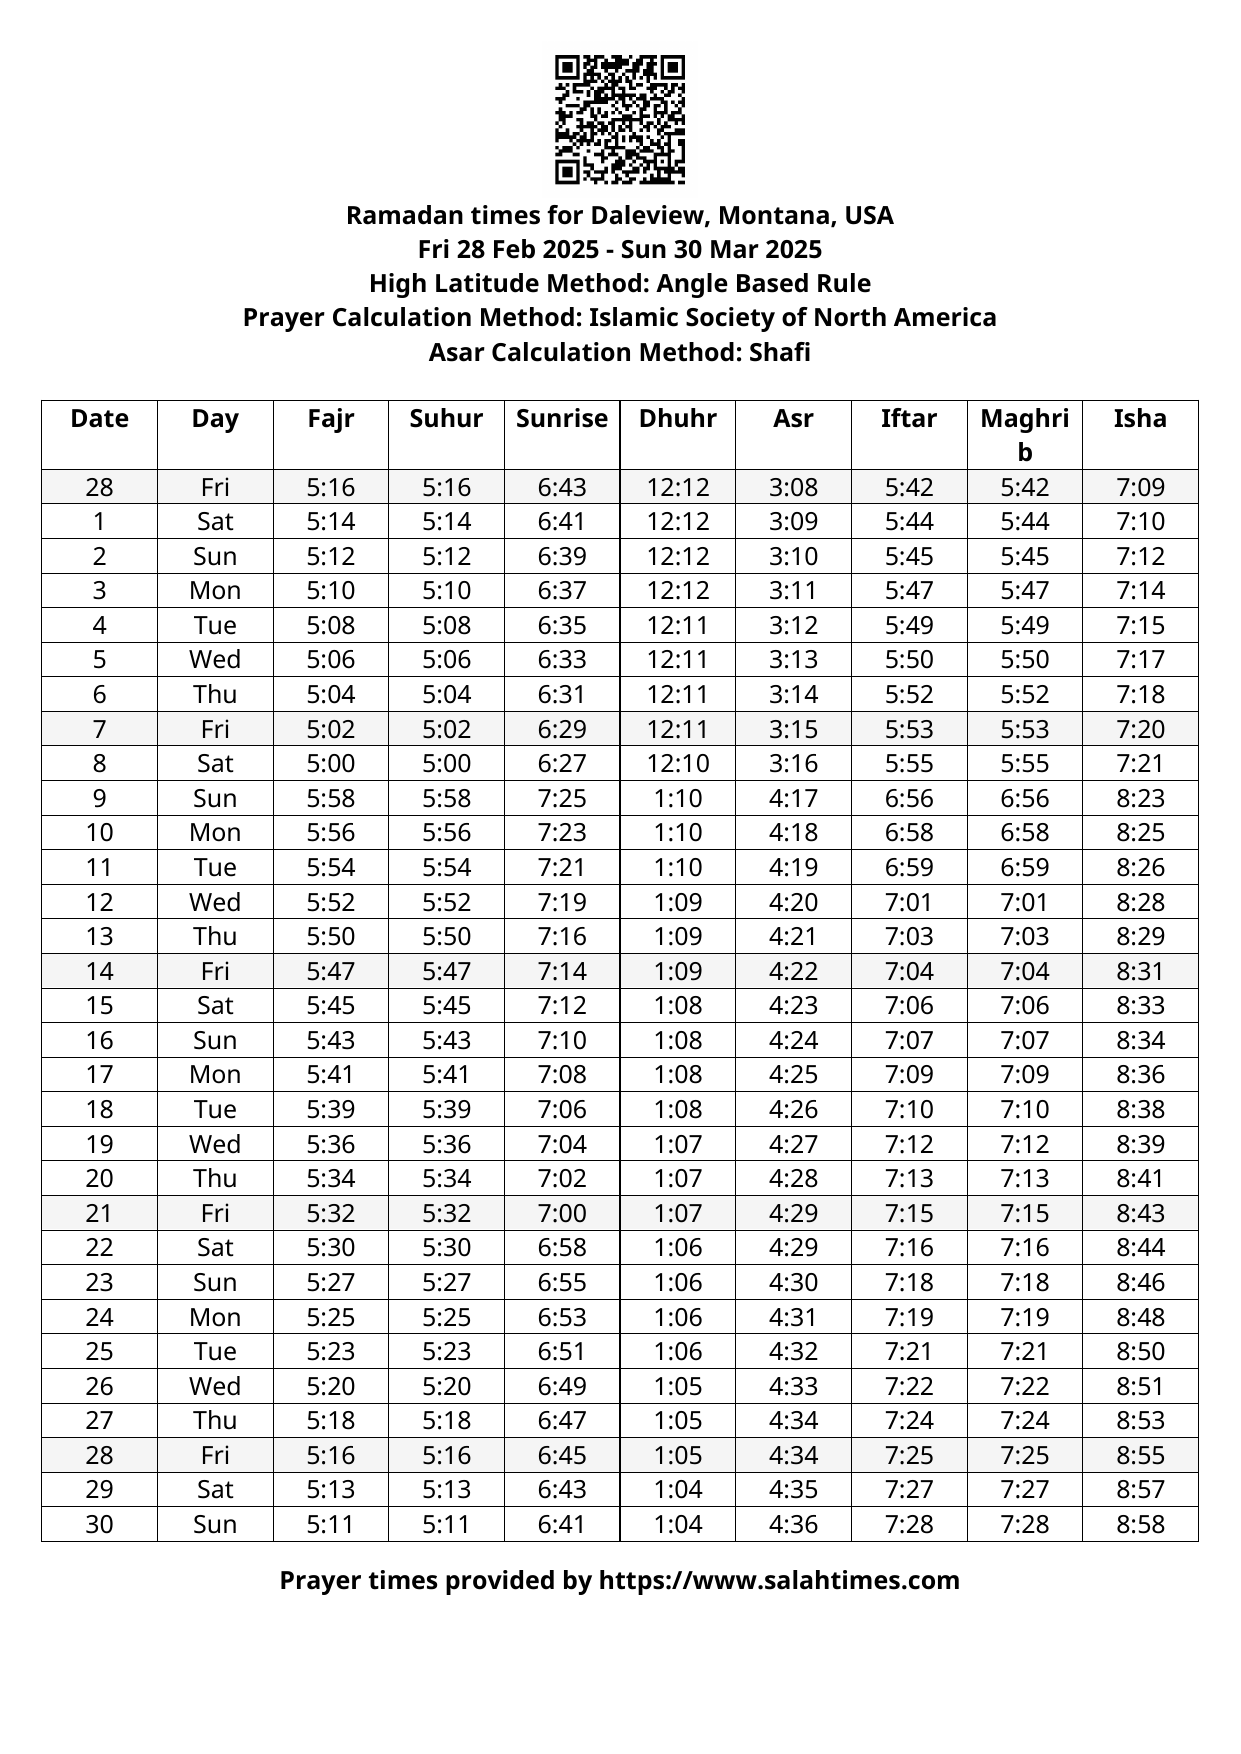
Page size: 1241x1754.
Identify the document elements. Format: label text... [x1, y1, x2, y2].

table_cell 28 [42, 1438, 157, 1472]
table_cell Fri [158, 1438, 273, 1472]
table_cell 3:12 [736, 608, 851, 642]
table_cell Sat [158, 989, 273, 1022]
table_cell 5:50 [274, 919, 388, 953]
table_cell 7:16 [852, 1231, 967, 1264]
table_cell 6 [42, 677, 157, 711]
table_cell Tue [158, 608, 273, 642]
table_cell 5:06 [389, 643, 504, 676]
table_cell 7:28 [968, 1507, 1082, 1541]
table_cell Sun [158, 1265, 273, 1299]
table_cell 5:12 [274, 539, 388, 572]
table_cell 5:00 [274, 746, 388, 780]
table_cell 6:56 [852, 781, 967, 814]
table_cell 5:53 [968, 712, 1082, 745]
table_cell 7:21 [852, 1334, 967, 1368]
table_cell 7:21 [1083, 746, 1198, 780]
table_cell 6:43 [505, 470, 619, 503]
table_header Suhur [389, 401, 504, 469]
table_cell 5:43 [274, 1023, 388, 1057]
table_cell 5:50 [968, 643, 1082, 676]
table_cell Tue [158, 1092, 273, 1126]
table_cell 25 [42, 1334, 157, 1368]
table_cell 5:13 [389, 1473, 504, 1506]
table_cell 4:25 [736, 1058, 851, 1091]
table_cell 1:06 [621, 1265, 735, 1299]
table_cell 7:10 [852, 1092, 967, 1126]
table_cell 7:25 [505, 781, 619, 814]
table_cell 7:03 [968, 919, 1082, 953]
table_cell 7:24 [968, 1404, 1082, 1437]
table_cell 7:12 [968, 1127, 1082, 1160]
table_cell 7:25 [852, 1438, 967, 1472]
table_cell 6:58 [505, 1231, 619, 1264]
table_cell 7:04 [505, 1127, 619, 1160]
table_cell Sat [158, 746, 273, 780]
table_cell 5:27 [389, 1265, 504, 1299]
table_cell 8:55 [1083, 1438, 1198, 1472]
table_cell 4:24 [736, 1023, 851, 1057]
table_cell 1:06 [621, 1334, 735, 1368]
table_cell 8:48 [1083, 1300, 1198, 1333]
table_cell 27 [42, 1404, 157, 1437]
table_cell 7:15 [852, 1196, 967, 1229]
table_cell 5:45 [852, 539, 967, 572]
table_cell 8:51 [1083, 1369, 1198, 1402]
table_cell 7:24 [852, 1404, 967, 1437]
table_cell 7:06 [505, 1092, 619, 1126]
table_cell 7:22 [852, 1369, 967, 1402]
table_cell Fri [158, 712, 273, 745]
table_cell 8:29 [1083, 919, 1198, 953]
table_cell 5:49 [852, 608, 967, 642]
table_cell 16 [42, 1023, 157, 1057]
table_cell 4:22 [736, 954, 851, 987]
table_cell 6:58 [852, 816, 967, 849]
table_cell 5:14 [389, 504, 504, 538]
table_cell 4:20 [736, 885, 851, 918]
table_cell 12:11 [621, 712, 735, 745]
table_cell 5:47 [389, 954, 504, 987]
table_cell Mon [158, 574, 273, 607]
table_cell 7:12 [505, 989, 619, 1022]
table_cell 7:25 [968, 1438, 1082, 1472]
table_cell 5:13 [274, 1473, 388, 1506]
table_cell 3 [42, 574, 157, 607]
table_cell 4:34 [736, 1404, 851, 1437]
table_cell 1:04 [621, 1473, 735, 1506]
table_cell 7:14 [1083, 574, 1198, 607]
table_cell 8:28 [1083, 885, 1198, 918]
table_cell 1:10 [621, 850, 735, 884]
table_cell 8:23 [1083, 781, 1198, 814]
table_cell Sun [158, 1023, 273, 1057]
table_cell 4:17 [736, 781, 851, 814]
table_cell 8:57 [1083, 1473, 1198, 1506]
table_cell 5:54 [274, 850, 388, 884]
table_cell Wed [158, 1127, 273, 1160]
table_cell 22 [42, 1231, 157, 1264]
table_cell 19 [42, 1127, 157, 1160]
table_cell 6:58 [968, 816, 1082, 849]
table_cell 1:06 [621, 1300, 735, 1333]
table_cell 30 [42, 1507, 157, 1541]
table_cell Wed [158, 643, 273, 676]
table_cell 7:10 [1083, 504, 1198, 538]
table_cell 6:33 [505, 643, 619, 676]
table_cell 7:09 [968, 1058, 1082, 1091]
table_cell 4:26 [736, 1092, 851, 1126]
table_cell 7:04 [968, 954, 1082, 987]
table_cell 8:36 [1083, 1058, 1198, 1091]
table_cell 1:05 [621, 1369, 735, 1402]
table_cell 4:18 [736, 816, 851, 849]
table_cell 7:20 [1083, 712, 1198, 745]
table_cell 23 [42, 1265, 157, 1299]
table_cell 12:11 [621, 643, 735, 676]
table_cell 8 [42, 746, 157, 780]
table_cell 5:36 [389, 1127, 504, 1160]
table_cell 28 [42, 470, 157, 503]
table_cell 5:04 [274, 677, 388, 711]
table_cell 5:16 [389, 1438, 504, 1472]
table_cell 7:21 [505, 850, 619, 884]
table_cell 7:16 [968, 1231, 1082, 1264]
table_cell Mon [158, 816, 273, 849]
table_cell 1:09 [621, 919, 735, 953]
table_cell 5:54 [389, 850, 504, 884]
table_cell 1:07 [621, 1196, 735, 1229]
table_cell 7:21 [968, 1334, 1082, 1368]
table_cell 7:10 [505, 1023, 619, 1057]
table_cell 6:51 [505, 1334, 619, 1368]
table_cell 5:08 [274, 608, 388, 642]
table_cell 7:01 [852, 885, 967, 918]
table_cell Sat [158, 1473, 273, 1506]
table_cell 5:42 [968, 470, 1082, 503]
table_cell 1 [42, 504, 157, 538]
table_cell 5:52 [389, 885, 504, 918]
table_header Day [158, 401, 273, 469]
table_cell 8:50 [1083, 1334, 1198, 1368]
table_cell 7:06 [968, 989, 1082, 1022]
table_cell 6:35 [505, 608, 619, 642]
table_cell 26 [42, 1369, 157, 1402]
table_cell 5:36 [274, 1127, 388, 1160]
table_cell 5:44 [852, 504, 967, 538]
table_cell 8:26 [1083, 850, 1198, 884]
table_cell 8:58 [1083, 1507, 1198, 1541]
table_cell 5:16 [274, 470, 388, 503]
table_cell 7:13 [968, 1161, 1082, 1195]
table_cell 6:39 [505, 539, 619, 572]
table_cell Wed [158, 1369, 273, 1402]
table_cell 1:06 [621, 1231, 735, 1264]
table_cell 5:52 [968, 677, 1082, 711]
table_cell 12:12 [621, 470, 735, 503]
table_cell 1:10 [621, 816, 735, 849]
table_cell 5:25 [389, 1300, 504, 1333]
table_cell 7:08 [505, 1058, 619, 1091]
table_cell 7:28 [852, 1507, 967, 1541]
table_cell 6:31 [505, 677, 619, 711]
table_header Fajr [274, 401, 388, 469]
table_cell 4:36 [736, 1507, 851, 1541]
table_cell 7:15 [968, 1196, 1082, 1229]
table_cell 5:52 [852, 677, 967, 711]
table_cell 1:09 [621, 885, 735, 918]
table_cell 1:05 [621, 1438, 735, 1472]
text Asar Calculation Method: Shafi [42, 334, 1198, 368]
table_cell 4:27 [736, 1127, 851, 1160]
table_cell 7:16 [505, 919, 619, 953]
table_cell 4:34 [736, 1438, 851, 1472]
table_cell 12:11 [621, 677, 735, 711]
table_cell 8:25 [1083, 816, 1198, 849]
table_cell 3:13 [736, 643, 851, 676]
table_cell 7 [42, 712, 157, 745]
table_cell 7:12 [1083, 539, 1198, 572]
table_cell 8:39 [1083, 1127, 1198, 1160]
table_cell Sun [158, 1507, 273, 1541]
table_cell 17 [42, 1058, 157, 1091]
table_cell 5:56 [274, 816, 388, 849]
table_cell Tue [158, 1334, 273, 1368]
table_cell 12:11 [621, 608, 735, 642]
table_cell 5:45 [274, 989, 388, 1022]
table_cell 5:14 [274, 504, 388, 538]
table_cell 12:12 [621, 504, 735, 538]
table_cell 7:09 [852, 1058, 967, 1091]
table_cell Thu [158, 1161, 273, 1195]
table_cell 7:01 [968, 885, 1082, 918]
table_cell 6:43 [505, 1473, 619, 1506]
table_header Date [42, 401, 157, 469]
table_cell 5:25 [274, 1300, 388, 1333]
table_cell 5:16 [274, 1438, 388, 1472]
table_cell Sun [158, 539, 273, 572]
table_cell 21 [42, 1196, 157, 1229]
table_cell 5:45 [389, 989, 504, 1022]
table_cell 5:47 [274, 954, 388, 987]
table_cell 6:53 [505, 1300, 619, 1333]
table_cell 1:05 [621, 1404, 735, 1437]
table_header Iftar [852, 401, 967, 469]
table_cell 5:55 [968, 746, 1082, 780]
table_cell 5:52 [274, 885, 388, 918]
table_cell 11 [42, 850, 157, 884]
table_cell 5:53 [852, 712, 967, 745]
text Prayer times provided by https://www.salahtimes.com [42, 1563, 1198, 1597]
table_cell 5:50 [852, 643, 967, 676]
table_cell 5:02 [389, 712, 504, 745]
table_cell 5:20 [389, 1369, 504, 1402]
table_cell 5:12 [389, 539, 504, 572]
table_cell 6:45 [505, 1438, 619, 1472]
table_cell 5:56 [389, 816, 504, 849]
table_cell 4:21 [736, 919, 851, 953]
table_cell 5:41 [274, 1058, 388, 1091]
table_cell 3:11 [736, 574, 851, 607]
table_cell 5:06 [274, 643, 388, 676]
table_cell 7:03 [852, 919, 967, 953]
table_cell 5:34 [274, 1161, 388, 1195]
table_cell 7:18 [1083, 677, 1198, 711]
table_header Isha [1083, 401, 1198, 469]
table_cell 5:44 [968, 504, 1082, 538]
table_cell 6:37 [505, 574, 619, 607]
table_cell 5:30 [389, 1231, 504, 1264]
table_cell 5:50 [389, 919, 504, 953]
table_cell Wed [158, 885, 273, 918]
table_cell 5:10 [274, 574, 388, 607]
table_cell 3:15 [736, 712, 851, 745]
table_cell Fri [158, 954, 273, 987]
table_cell 3:16 [736, 746, 851, 780]
table_cell 12:12 [621, 574, 735, 607]
text High Latitude Method: Angle Based Rule [42, 266, 1198, 300]
table_cell 18 [42, 1092, 157, 1126]
table_cell 7:19 [968, 1300, 1082, 1333]
table_cell 1:07 [621, 1161, 735, 1195]
table_cell 5:32 [274, 1196, 388, 1229]
table_cell 7:00 [505, 1196, 619, 1229]
table_cell 7:10 [968, 1092, 1082, 1126]
text Prayer Calculation Method: Islamic Society of North America [42, 300, 1198, 334]
table_cell 24 [42, 1300, 157, 1333]
table_cell 7:22 [968, 1369, 1082, 1402]
table_cell Thu [158, 677, 273, 711]
table_cell 3:09 [736, 504, 851, 538]
table_cell 5:02 [274, 712, 388, 745]
table_cell 7:04 [852, 954, 967, 987]
table_cell 12:10 [621, 746, 735, 780]
table_cell Sun [158, 781, 273, 814]
table_cell 5:47 [852, 574, 967, 607]
table_cell 5:11 [389, 1507, 504, 1541]
table_cell 5:23 [274, 1334, 388, 1368]
table_cell 4:23 [736, 989, 851, 1022]
table_cell Thu [158, 1404, 273, 1437]
table_header Sunrise [505, 401, 619, 469]
table_cell 7:19 [852, 1300, 967, 1333]
table_cell Thu [158, 919, 273, 953]
table_cell 8:46 [1083, 1265, 1198, 1299]
table_cell Sat [158, 1231, 273, 1264]
table_cell 7:19 [505, 885, 619, 918]
table_cell 7:27 [852, 1473, 967, 1506]
table_cell 4:31 [736, 1300, 851, 1333]
table_cell 8:53 [1083, 1404, 1198, 1437]
table_cell 12 [42, 885, 157, 918]
table_cell 5:45 [968, 539, 1082, 572]
table_cell 5:32 [389, 1196, 504, 1229]
table_cell 15 [42, 989, 157, 1022]
table_cell 7:06 [852, 989, 967, 1022]
table_cell 1:04 [621, 1507, 735, 1541]
table_cell 8:31 [1083, 954, 1198, 987]
table_cell 9 [42, 781, 157, 814]
table_cell 7:27 [968, 1473, 1082, 1506]
table_cell 5:55 [852, 746, 967, 780]
table_cell 7:07 [968, 1023, 1082, 1057]
table_cell 7:23 [505, 816, 619, 849]
table_cell 4:35 [736, 1473, 851, 1506]
table_cell 7:18 [852, 1265, 967, 1299]
table_cell 6:29 [505, 712, 619, 745]
table_cell 6:59 [852, 850, 967, 884]
table_cell 6:49 [505, 1369, 619, 1402]
table_cell 1:08 [621, 1058, 735, 1091]
table_cell 14 [42, 954, 157, 987]
table_cell 4:19 [736, 850, 851, 884]
table_cell 7:02 [505, 1161, 619, 1195]
table_cell 7:18 [968, 1265, 1082, 1299]
table_cell 5:42 [852, 470, 967, 503]
table_cell 4:33 [736, 1369, 851, 1402]
table_cell 5:08 [389, 608, 504, 642]
table_cell 5:27 [274, 1265, 388, 1299]
table_cell 3:14 [736, 677, 851, 711]
table_cell 3:08 [736, 470, 851, 503]
table_cell 6:55 [505, 1265, 619, 1299]
table_cell 7:07 [852, 1023, 967, 1057]
table_cell 8:38 [1083, 1092, 1198, 1126]
table_cell 5:43 [389, 1023, 504, 1057]
table_cell Sat [158, 504, 273, 538]
table_cell 20 [42, 1161, 157, 1195]
table_cell 5:30 [274, 1231, 388, 1264]
table_header Dhuhr [621, 401, 735, 469]
table_cell 5:18 [274, 1404, 388, 1437]
table_cell 5:41 [389, 1058, 504, 1091]
table_cell 5 [42, 643, 157, 676]
table_cell 5:49 [968, 608, 1082, 642]
table_cell 1:07 [621, 1127, 735, 1160]
table_cell 8:44 [1083, 1231, 1198, 1264]
table_cell Tue [158, 850, 273, 884]
table_cell 7:09 [1083, 470, 1198, 503]
table_cell 4:30 [736, 1265, 851, 1299]
table_header Asr [736, 401, 851, 469]
table_cell 5:58 [274, 781, 388, 814]
table_cell 8:43 [1083, 1196, 1198, 1229]
table_cell 5:47 [968, 574, 1082, 607]
table_cell 4:28 [736, 1161, 851, 1195]
table_cell 29 [42, 1473, 157, 1506]
table_cell 8:41 [1083, 1161, 1198, 1195]
table_cell 5:10 [389, 574, 504, 607]
table_cell Mon [158, 1300, 273, 1333]
table_cell 1:08 [621, 989, 735, 1022]
table_cell 5:20 [274, 1369, 388, 1402]
table_cell 6:56 [968, 781, 1082, 814]
table_cell 6:47 [505, 1404, 619, 1437]
table_header Maghrib [968, 401, 1082, 469]
table_cell 4 [42, 608, 157, 642]
table_cell 7:15 [1083, 608, 1198, 642]
table_cell 5:18 [389, 1404, 504, 1437]
table_cell Mon [158, 1058, 273, 1091]
text Fri 28 Feb 2025 - Sun 30 Mar 2025 [42, 232, 1198, 266]
table_cell 4:29 [736, 1231, 851, 1264]
table_cell 6:27 [505, 746, 619, 780]
table_cell 4:32 [736, 1334, 851, 1368]
table_cell 7:12 [852, 1127, 967, 1160]
table_cell 5:16 [389, 470, 504, 503]
table_cell 2 [42, 539, 157, 572]
table_cell 8:33 [1083, 989, 1198, 1022]
table_cell 3:10 [736, 539, 851, 572]
table_cell 1:08 [621, 1092, 735, 1126]
table_cell 8:34 [1083, 1023, 1198, 1057]
text Ramadan times for Daleview, Montana, USA [42, 198, 1198, 232]
table_cell 5:34 [389, 1161, 504, 1195]
table_cell 1:10 [621, 781, 735, 814]
table_cell 5:23 [389, 1334, 504, 1368]
table_cell 13 [42, 919, 157, 953]
table_cell 1:08 [621, 1023, 735, 1057]
table_cell 12:12 [621, 539, 735, 572]
table_cell 5:11 [274, 1507, 388, 1541]
table_cell 6:41 [505, 1507, 619, 1541]
table_cell 5:39 [389, 1092, 504, 1126]
table_cell 7:13 [852, 1161, 967, 1195]
table_cell Fri [158, 1196, 273, 1229]
picture [542, 41, 699, 198]
table_cell 5:00 [389, 746, 504, 780]
table_cell Fri [158, 470, 273, 503]
table_cell 7:17 [1083, 643, 1198, 676]
table_cell 10 [42, 816, 157, 849]
table_cell 5:58 [389, 781, 504, 814]
table_cell 7:14 [505, 954, 619, 987]
table_cell 5:39 [274, 1092, 388, 1126]
table_cell 5:04 [389, 677, 504, 711]
table_cell 4:29 [736, 1196, 851, 1229]
table_cell 1:09 [621, 954, 735, 987]
table_cell 6:59 [968, 850, 1082, 884]
table_cell 6:41 [505, 504, 619, 538]
